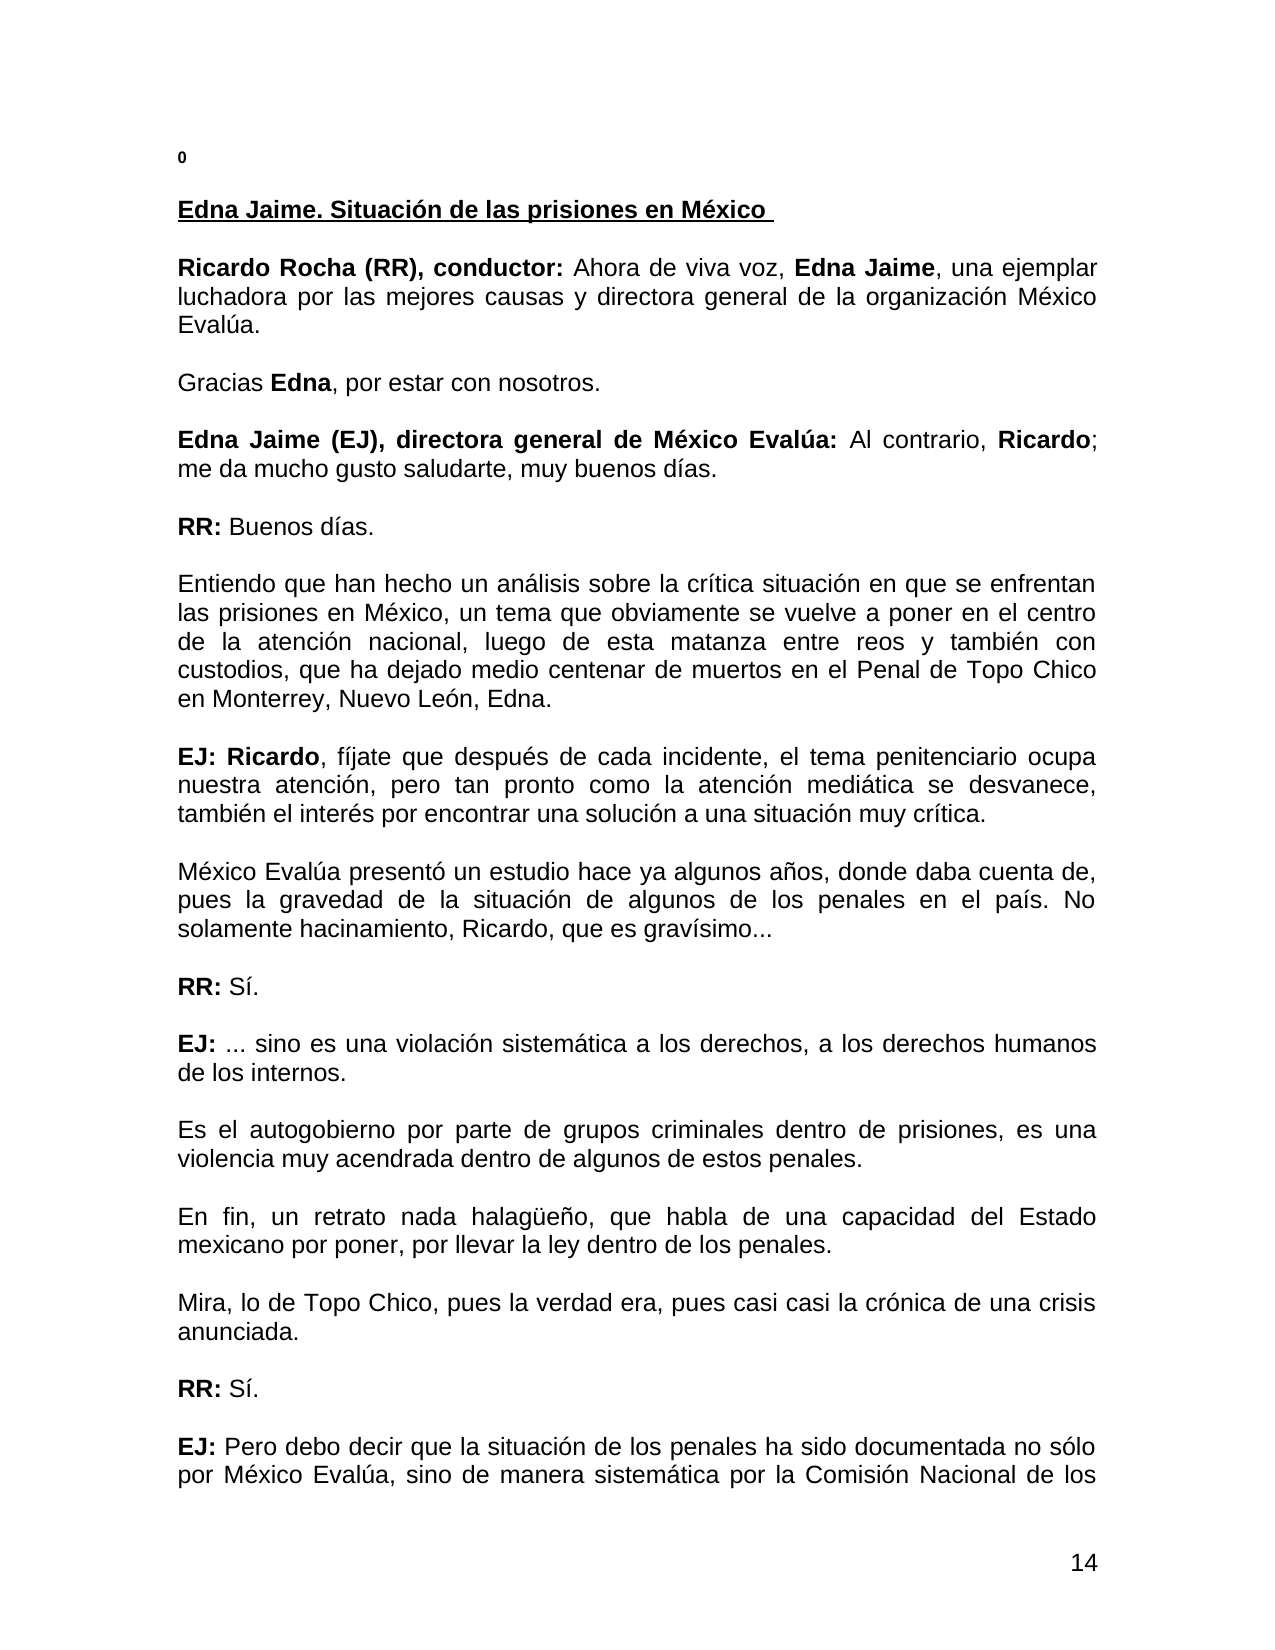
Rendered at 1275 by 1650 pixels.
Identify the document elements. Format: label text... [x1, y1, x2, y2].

text Gracias Edna, por estar con nosotros. [177, 368, 1098, 397]
text RR: Buenos días. [177, 512, 1098, 541]
text Mira, lo de Topo Chico, pues la verdad era, pues casi casi la crónica de una crisis anunciada. [177, 1288, 1098, 1346]
text Ricardo Rocha (RR), conductor: Ahora de viva voz, Edna Jaime, una ejemplar luchadora por las mejores causas y directora general de la organización México Evalúa. [177, 253, 1098, 339]
text EJ: ... sino es una violación sistemática a los derechos, a los derechos humanos de los internos. [177, 1029, 1098, 1087]
text Entiendo que han hecho un análisis sobre la crítica situación en que se enfrentan las prisiones en México, un tema que obviamente se vuelve a poner en el centro de la atención nacional, luego de esta matanza entre reos y también con custodios, que ha dejado medio centenar de muertos en el Penal de Topo Chico en Monterrey, Nuevo León, Edna. [177, 569, 1098, 713]
text México Evalúa presentó un estudio hace ya algunos años, donde daba cuenta de, pues la gravedad de la situación de algunos de los penales en el país. No solamente hacinamiento, Ricardo, que es gravísimo... [177, 857, 1098, 943]
text RR: Sí. [177, 972, 1098, 1001]
text Edna Jaime (EJ), directora general de México Evalúa: Al contrario, Ricardo; me da mucho gusto saludarte, muy buenos días. [177, 426, 1098, 483]
text EJ: Ricardo, fíjate que después de cada incidente, el tema penitenciario ocupa nuestra atención, pero tan pronto como la atención mediática se desvanece, también el interés por encontrar una solución a una situación muy crítica. [177, 742, 1098, 828]
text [177, 1432, 1098, 1489]
text Es el autogobierno por parte de grupos criminales dentro de prisiones, es una violencia muy acendrada dentro de algunos de estos penales. [177, 1116, 1098, 1173]
text Edna Jaime. Situación de las prisiones en México [177, 196, 1098, 224]
text RR: Sí. [177, 1374, 1098, 1403]
text 0 [177, 148, 1098, 167]
text En fin, un retrato nada halagüeño, que habla de una capacidad del Estado mexicano por poner, por llevar la ley dentro de los penales. [177, 1202, 1098, 1259]
